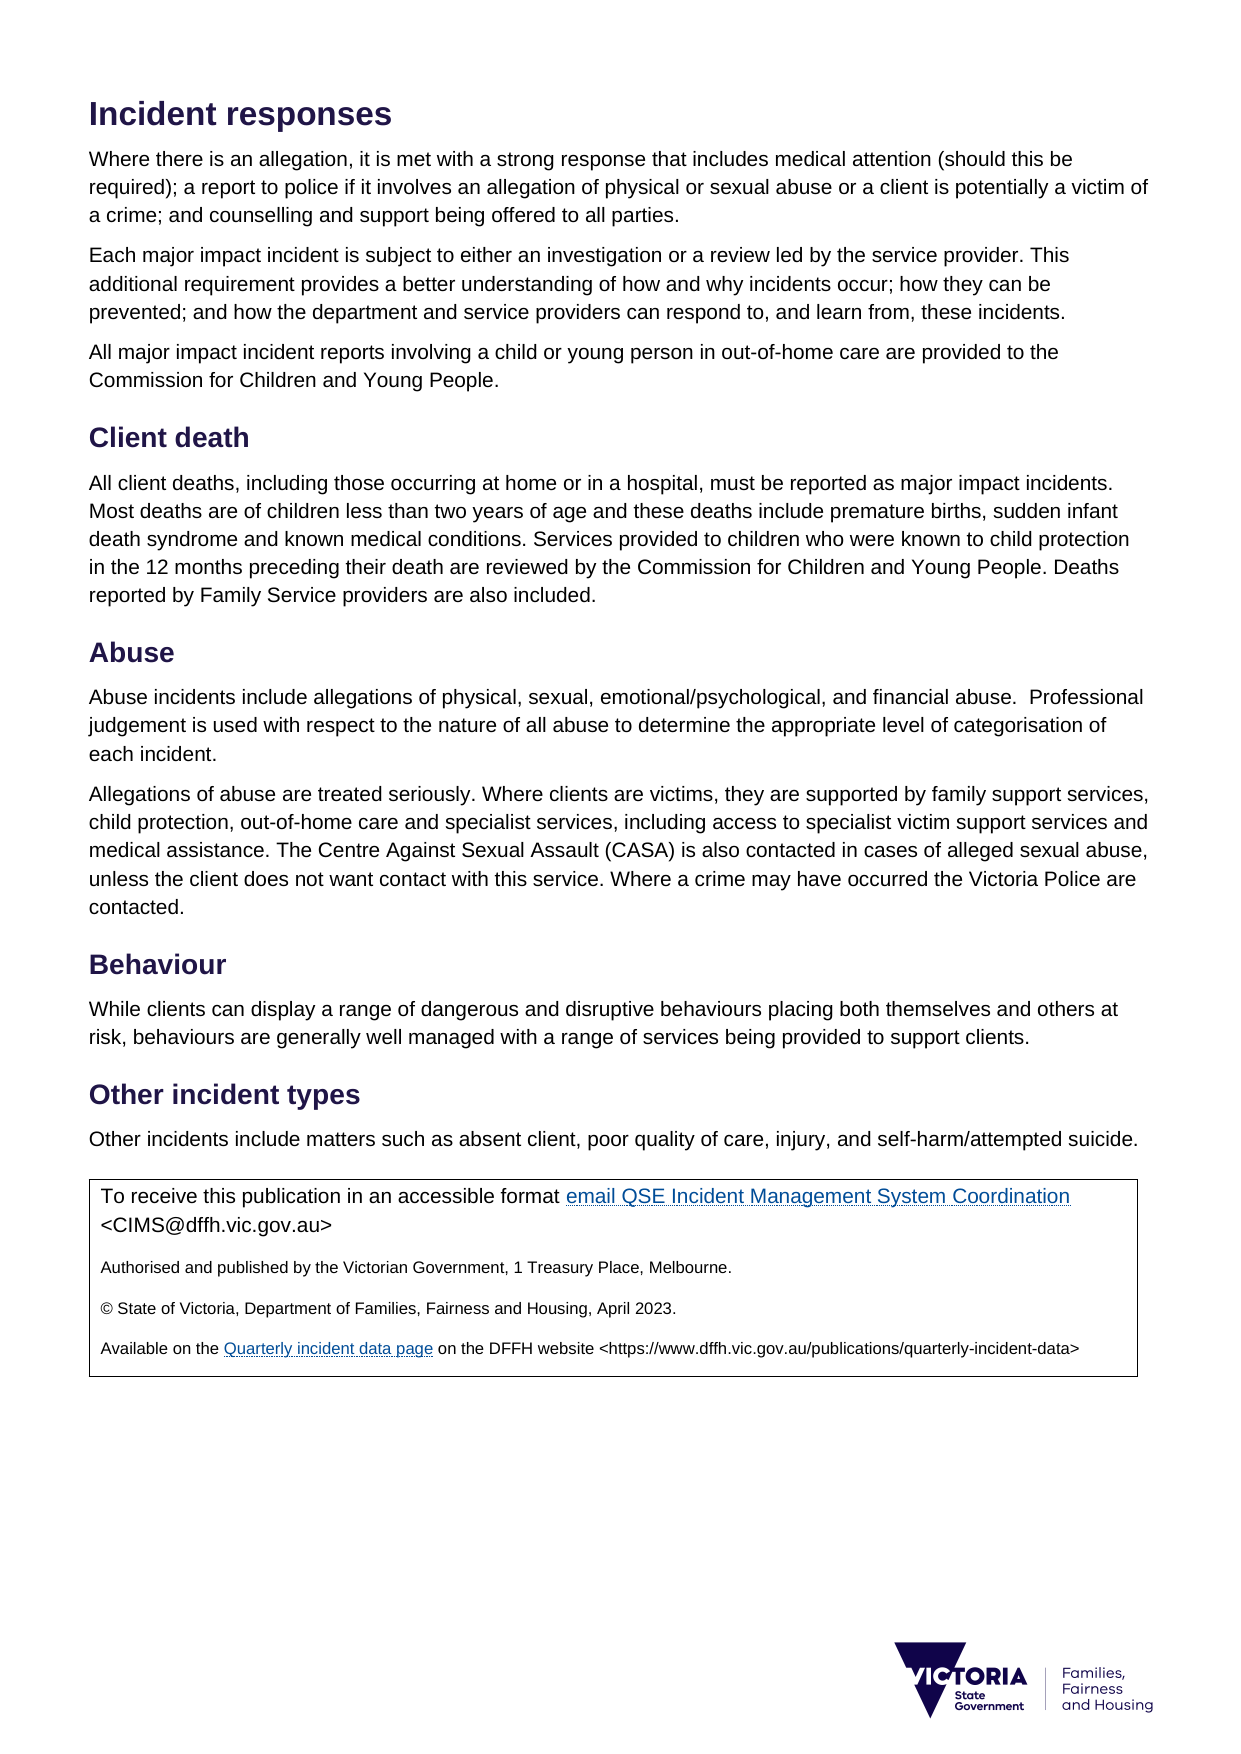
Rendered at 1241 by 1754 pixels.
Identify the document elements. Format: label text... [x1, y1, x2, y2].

subtitle Client death [89, 421, 1152, 454]
text Abuse incidents include allegations of physical, sexual, emotional/psychological, and financial abuse. Professional judgement is used with respect to the nature of all abuse to determine the appropriate level of categorisation of each incident. [89, 681, 1152, 765]
subtitle Incident responses [89, 94, 1152, 133]
text Allegations of abuse are treated seriously. Where clients are victims, they are supported by family support services, child protection, out-of-home care and specialist services, including access to specialist victim support services and medical assistance. The Centre Against Sexual Assault (CASA) is also contacted in cases of alleged sexual abuse, unless the client does not want contact with this service. Where a crime may have occurred the Victoria Police are contacted. [89, 778, 1152, 918]
table_header To receive this publication in an accessible format email QSE Incident Management System Coordination <CIMS@dffh.vic.gov.au> Authorised and published by the Victorian Government, 1 Treasury Place, Melbourne. © State of Victoria, Department of Families, Fairness and Housing, April 2023. Available on the Quarterly incident data page on the DFFH website <https://www.dffh.vic.gov.au/publications/quarterly-incident-data> [90, 1180, 1137, 1376]
picture [0, 1588, 1241, 1754]
text All major impact incident reports involving a child or young person in out-of-home care are provided to the Commission for Children and Young People. [89, 336, 1152, 392]
subtitle Abuse [89, 636, 1152, 668]
text While clients can display a range of dangerous and disruptive behaviours placing both themselves and others at risk, behaviours are generally well managed with a range of services being provided to support clients. [89, 993, 1152, 1049]
text Each major impact incident is subject to either an investigation or a review led by the service provider. This additional requirement provides a better understanding of how and why incidents occur; how they can be prevented; and how the department and service providers can respond to, and learn from, these incidents. [89, 239, 1152, 323]
subtitle Other incident types [89, 1078, 1152, 1110]
text All client deaths, including those occurring at home or in a hospital, must be reported as major impact incidents. Most deaths are of children less than two years of age and these deaths include premature births, sudden infant death syndrome and known medical conditions. Services provided to children who were known to child protection in the 12 months preceding their death are reviewed by the Commission for Children and Young People. Deaths reported by Family Service providers are also included. [89, 466, 1152, 607]
text Other incidents include matters such as absent client, poor quality of care, injury, and self-harm/attempted suicide. [89, 1123, 1152, 1151]
subtitle Behaviour [89, 948, 1152, 980]
text Where there is an allegation, it is met with a strong response that includes medical attention (should this be required); a report to police if it involves an allegation of physical or sexual abuse or a client is potentially a victim of a crime; and counselling and support being offered to all parties. [89, 142, 1152, 227]
